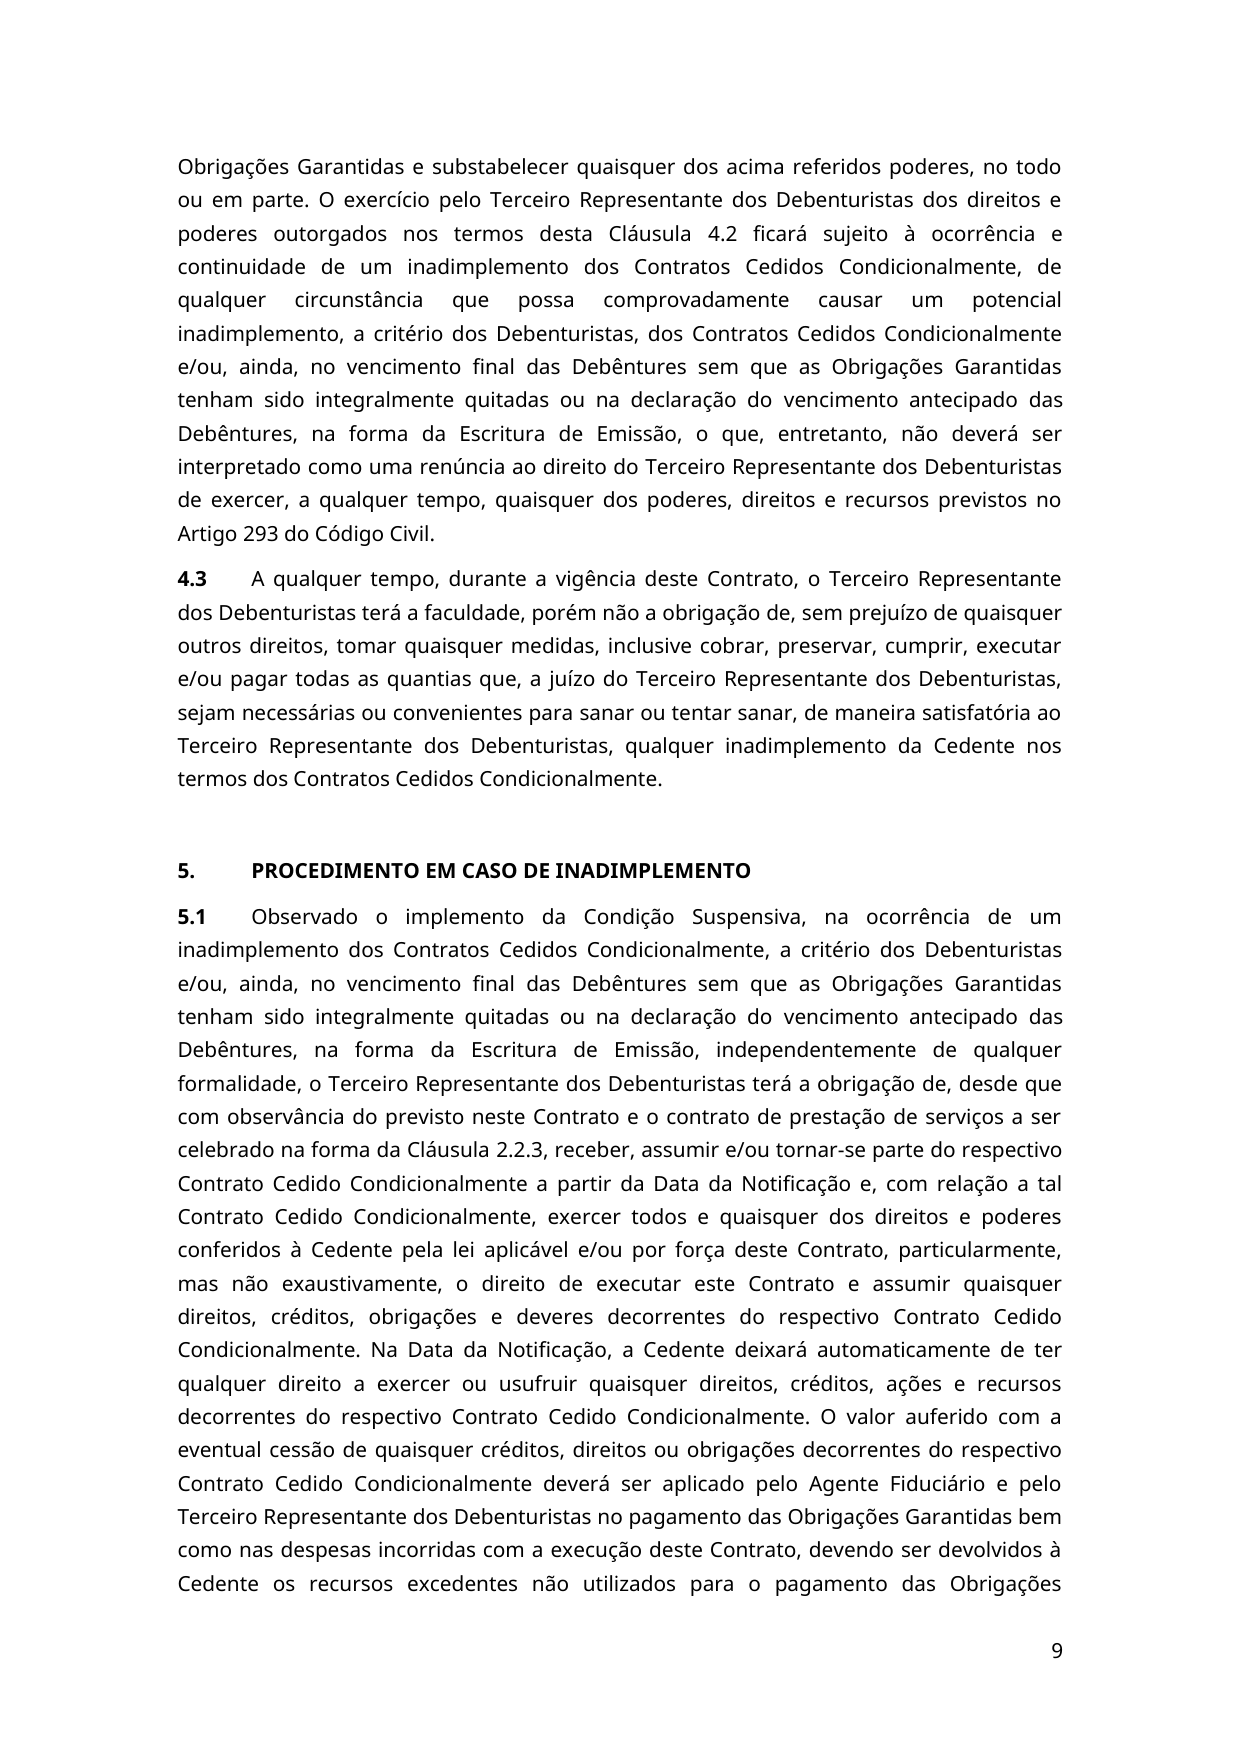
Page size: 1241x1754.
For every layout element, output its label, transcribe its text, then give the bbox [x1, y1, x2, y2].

list PROCEDIMENTO EM CASO DE INADIMPLEMENTO [177, 852, 1063, 885]
list A qualquer tempo, durante a vigência deste Contrato, o Terceiro Representante dos Debenturistas terá a faculdade, porém não a obrigação de, sem prejuízo de quaisquer outros direitos, tomar quaisquer medidas, inclusive cobrar, preservar, cumprir, executar e/ou pagar todas as quantias que, a juízo do Terceiro Representante dos Debenturistas, sejam necessárias ou convenientes para sanar ou tentar sanar, de maneira satisfatória ao Terceiro Representante dos Debenturistas, qualquer inadimplemento da Cedente nos termos dos Contratos Cedidos Condicionalmente. [177, 560, 1063, 793]
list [177, 148, 1063, 548]
